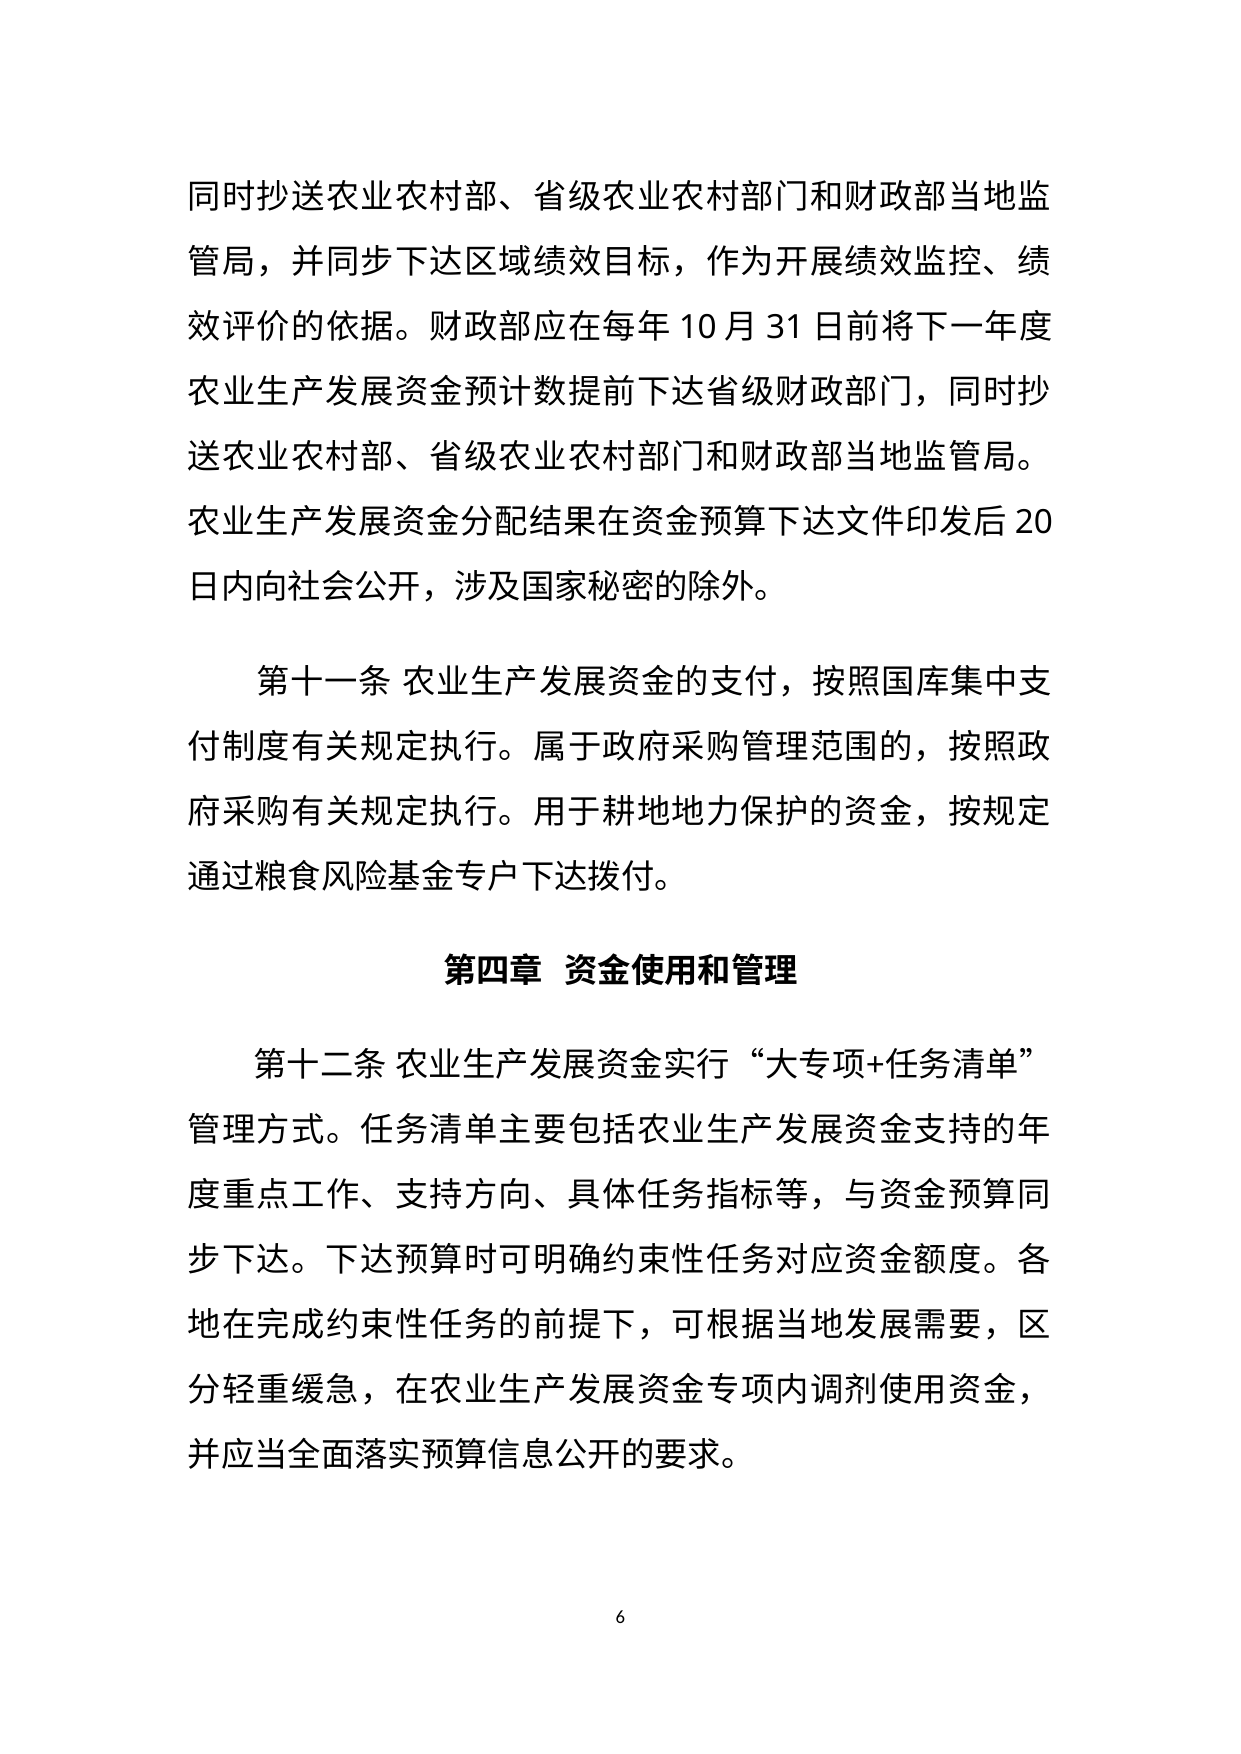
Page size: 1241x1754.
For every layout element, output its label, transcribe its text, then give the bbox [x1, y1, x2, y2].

list 资金使用和管理 [187, 935, 1053, 1000]
text 第十一条 农业生产发展资金的支付，按照国库集中支付制度有关规定执行。属于政府采购管理范围的，按照政府采购有关规定执行。用于耕地地力保护的资金，按规定通过粮食风险基金专户下达拨付。 [187, 646, 1053, 906]
text 第十二条 农业生产发展资金实行“大专项+任务清单”管理方式。任务清单主要包括农业生产发展资金支持的年度重点工作、支持方向、具体任务指标等，与资金预算同步下达。下达预算时可明确约束性任务对应资金额度。各地在完成约束性任务的前提下，可根据当地发展需要，区分轻重缓急，在农业生产发展资金专项内调剂使用资金，并应当全面落实预算信息公开的要求。 [187, 1029, 1053, 1484]
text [187, 162, 1053, 617]
